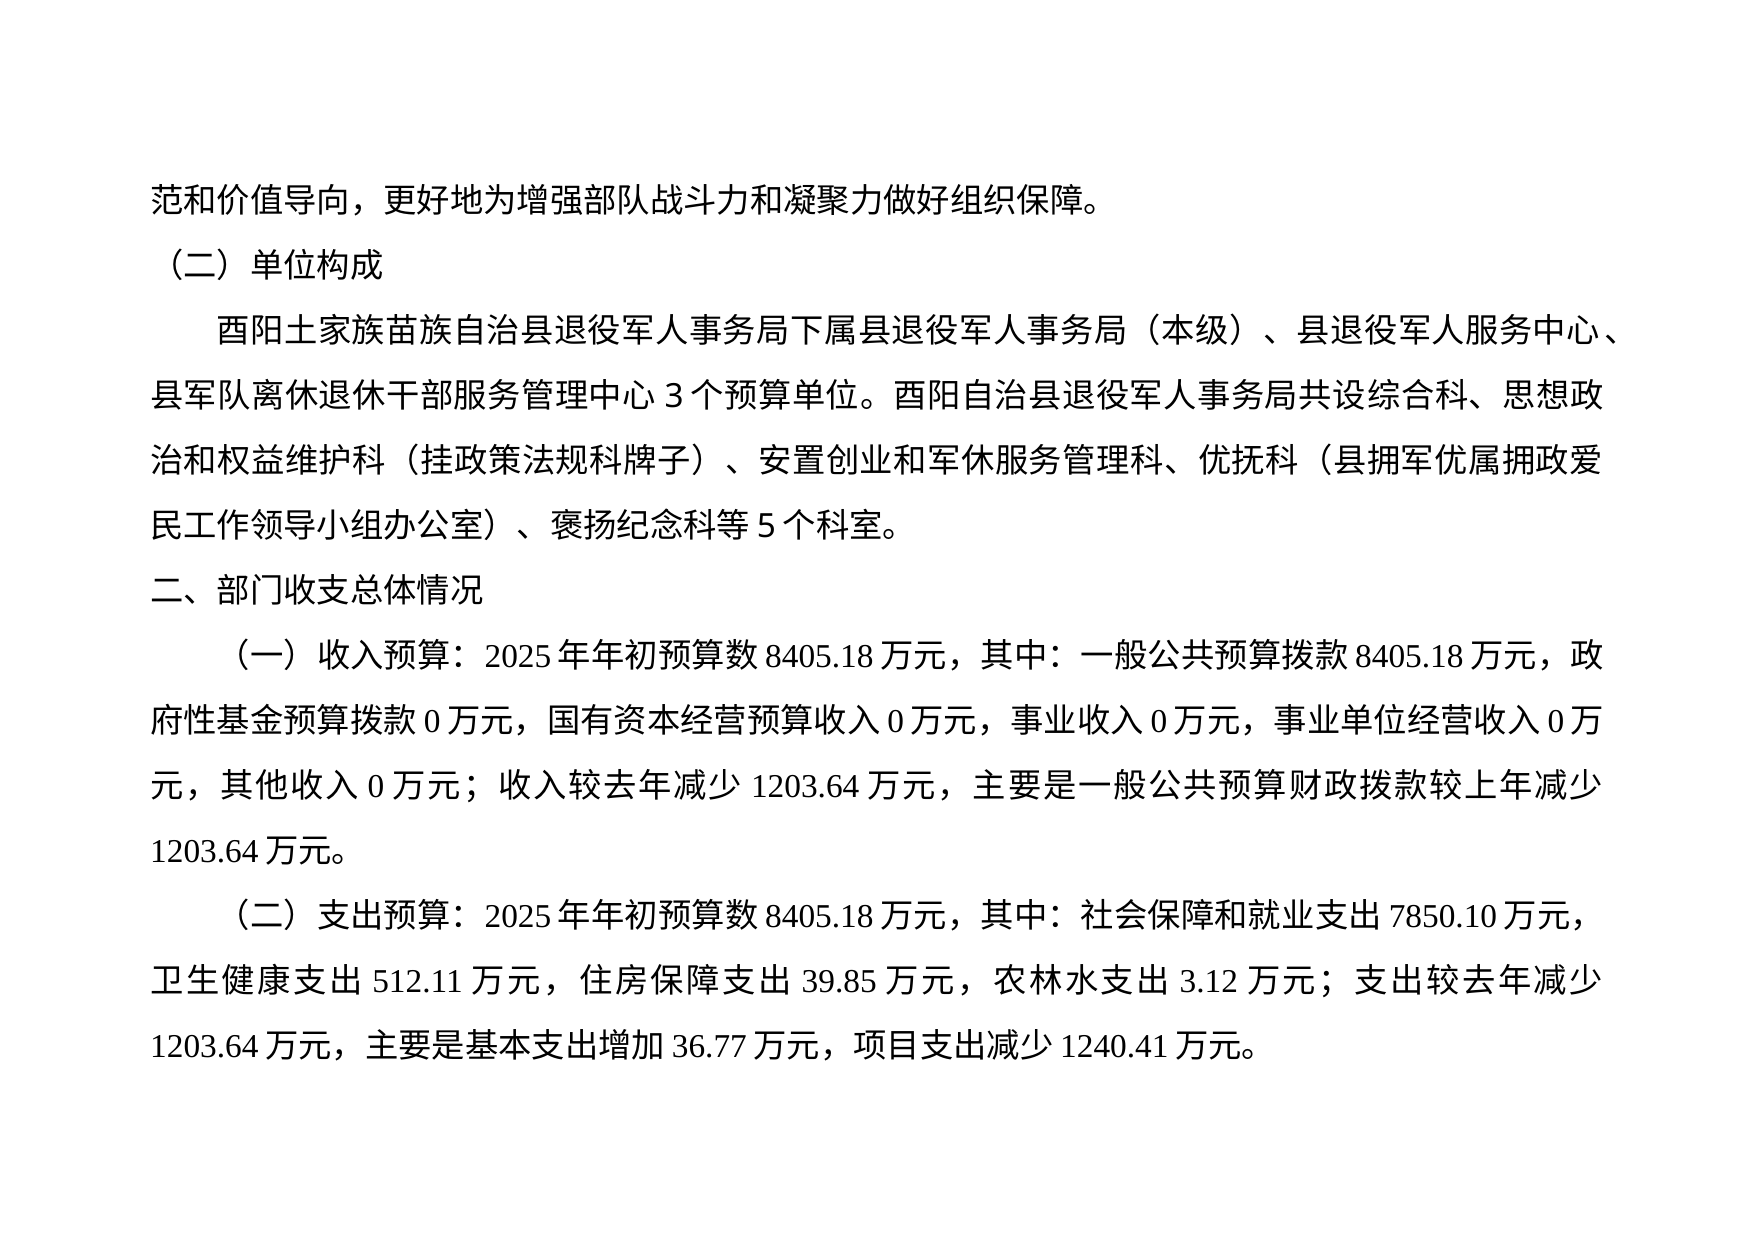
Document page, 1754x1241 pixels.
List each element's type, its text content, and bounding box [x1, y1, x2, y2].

text 二、部门收支总体情况 [150, 555, 1604, 620]
text （一）收入预算：2025年年初预算数8405.18万元，其中：一般公共预算拨款8405.18万元，政府性基金预算拨款0万元，国有资本经营预算收入0万元，事业收入0万元，事业单位经营收入0万元，其他收入0万元；收入较去年减少1203.64万元，主要是一般公共预算财政拨款较上年减少1203.64万元。 [150, 620, 1604, 880]
text （二）支出预算：2025年年初预算数8405.18万元，其中：社会保障和就业支出7850.10万元，卫生健康支出512.11万元，住房保障支出39.85万元，农林水支出3.12万元；支出较去年减少1203.64万元，主要是基本支出增加36.77万元，项目支出减少1240.41万元。 [150, 880, 1604, 1075]
text （二）单位构成 [150, 230, 1604, 295]
text 酉阳土家族苗族自治县退役军人事务局下属县退役军人事务局（本级）、县退役军人服务中心、县军队离休退休干部服务管理中心3个预算单位。酉阳自治县退役军人事务局共设综合科、思想政治和权益维护科（挂政策法规科牌子）、安置创业和军休服务管理科、优抚科（县拥军优属拥政爱民工作领导小组办公室）、褒扬纪念科等5个科室。 [150, 295, 1604, 555]
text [150, 165, 1604, 230]
